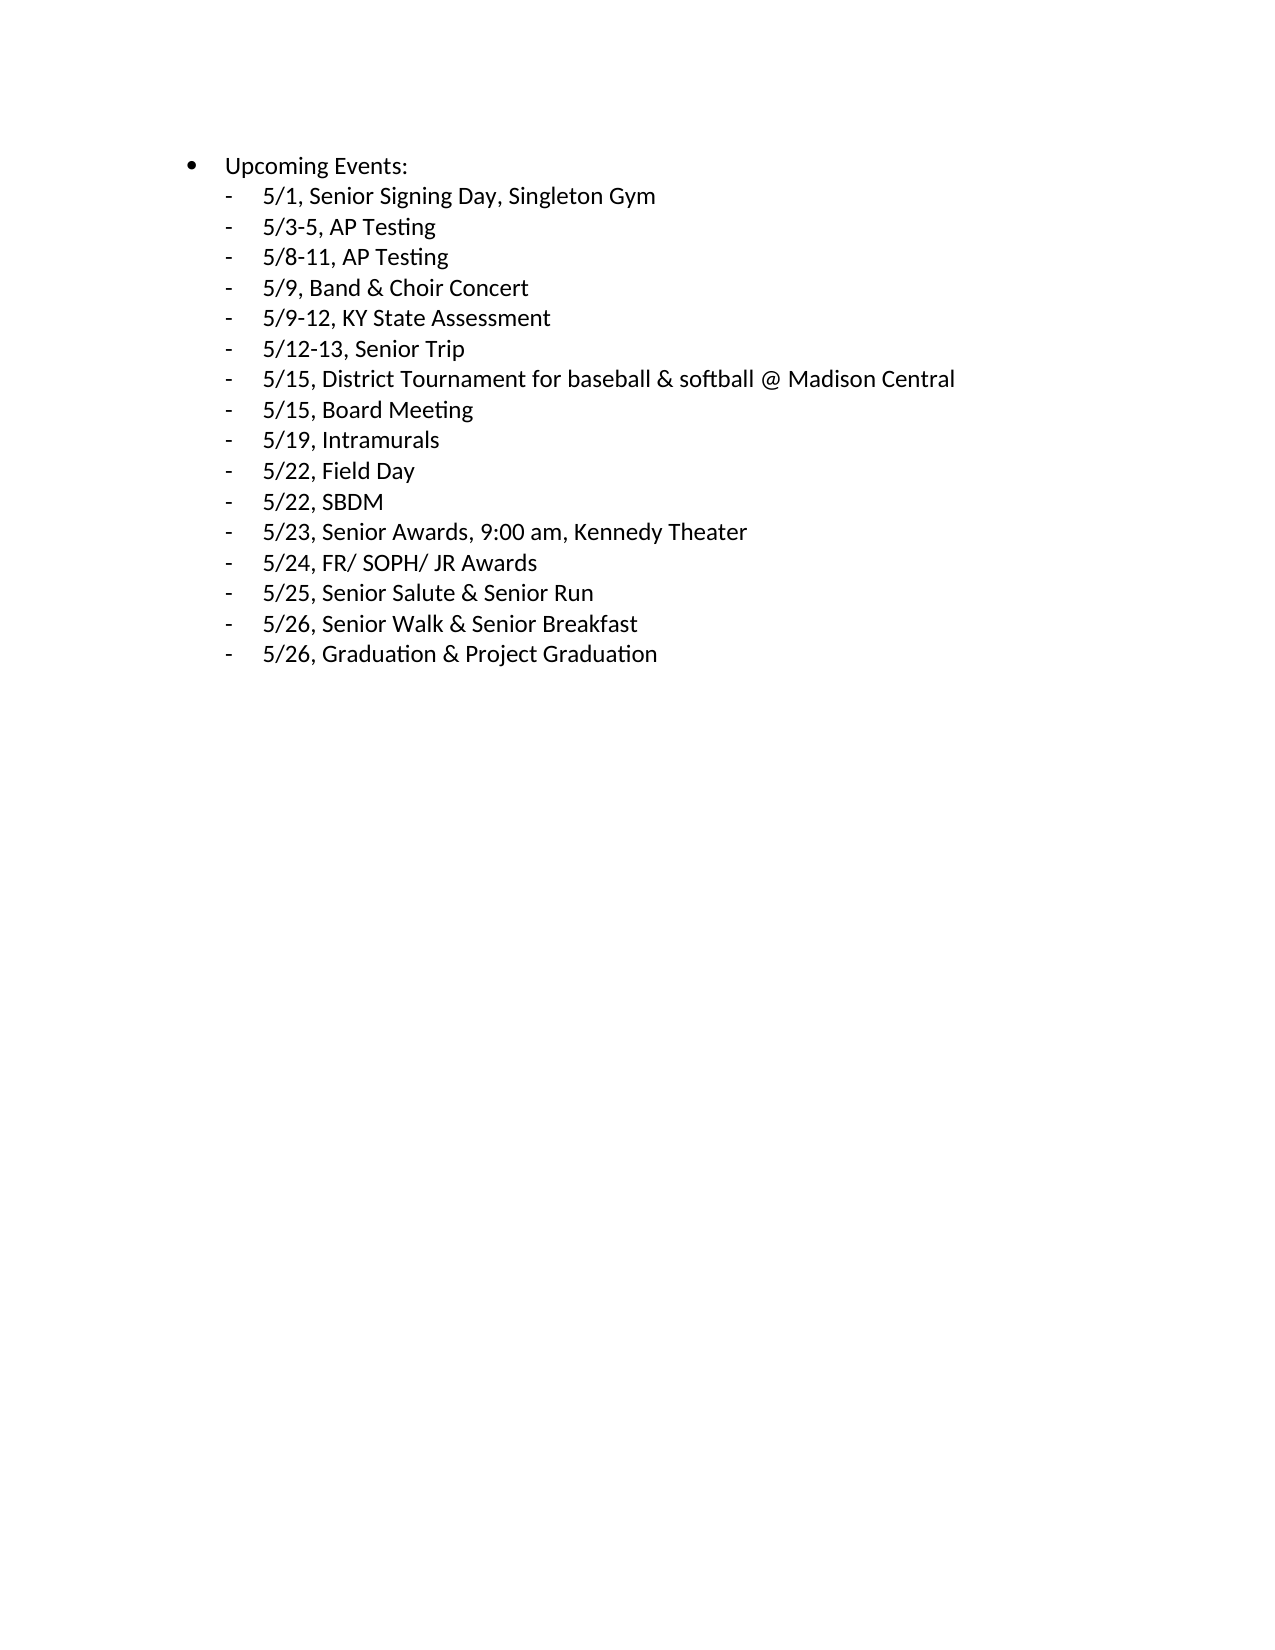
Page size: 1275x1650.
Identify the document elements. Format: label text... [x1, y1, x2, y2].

list 5/24, FR/ SOPH/ JR Awards [225, 547, 1125, 577]
list 5/9-12, KY State Assessment [225, 303, 1125, 333]
list 5/19, Intramurals [225, 425, 1125, 455]
list 5/3-5, AP Testing [225, 211, 1125, 242]
list 5/15, District Tournament for baseball & softball @ Madison Central [225, 364, 1125, 394]
list 5/23, Senior Awards, 9:00 am, Kennedy Theater [225, 516, 1125, 547]
list 5/22, Field Day [225, 455, 1125, 486]
list 5/1, Senior Signing Day, Singleton Gym [225, 181, 1125, 211]
list 5/15, Board Meeting [225, 394, 1125, 425]
list Upcoming Events: [187, 150, 1125, 181]
list 5/26, Graduation & Project Graduation [225, 638, 1125, 669]
list 5/26, Senior Walk & Senior Breakfast [225, 608, 1125, 638]
list 5/25, Senior Salute & Senior Run [225, 577, 1125, 608]
list 5/9, Band & Choir Concert [225, 272, 1125, 303]
list 5/22, SBDM [225, 486, 1125, 516]
list 5/8-11, AP Testing [225, 242, 1125, 272]
list 5/12-13, Senior Trip [225, 333, 1125, 364]
